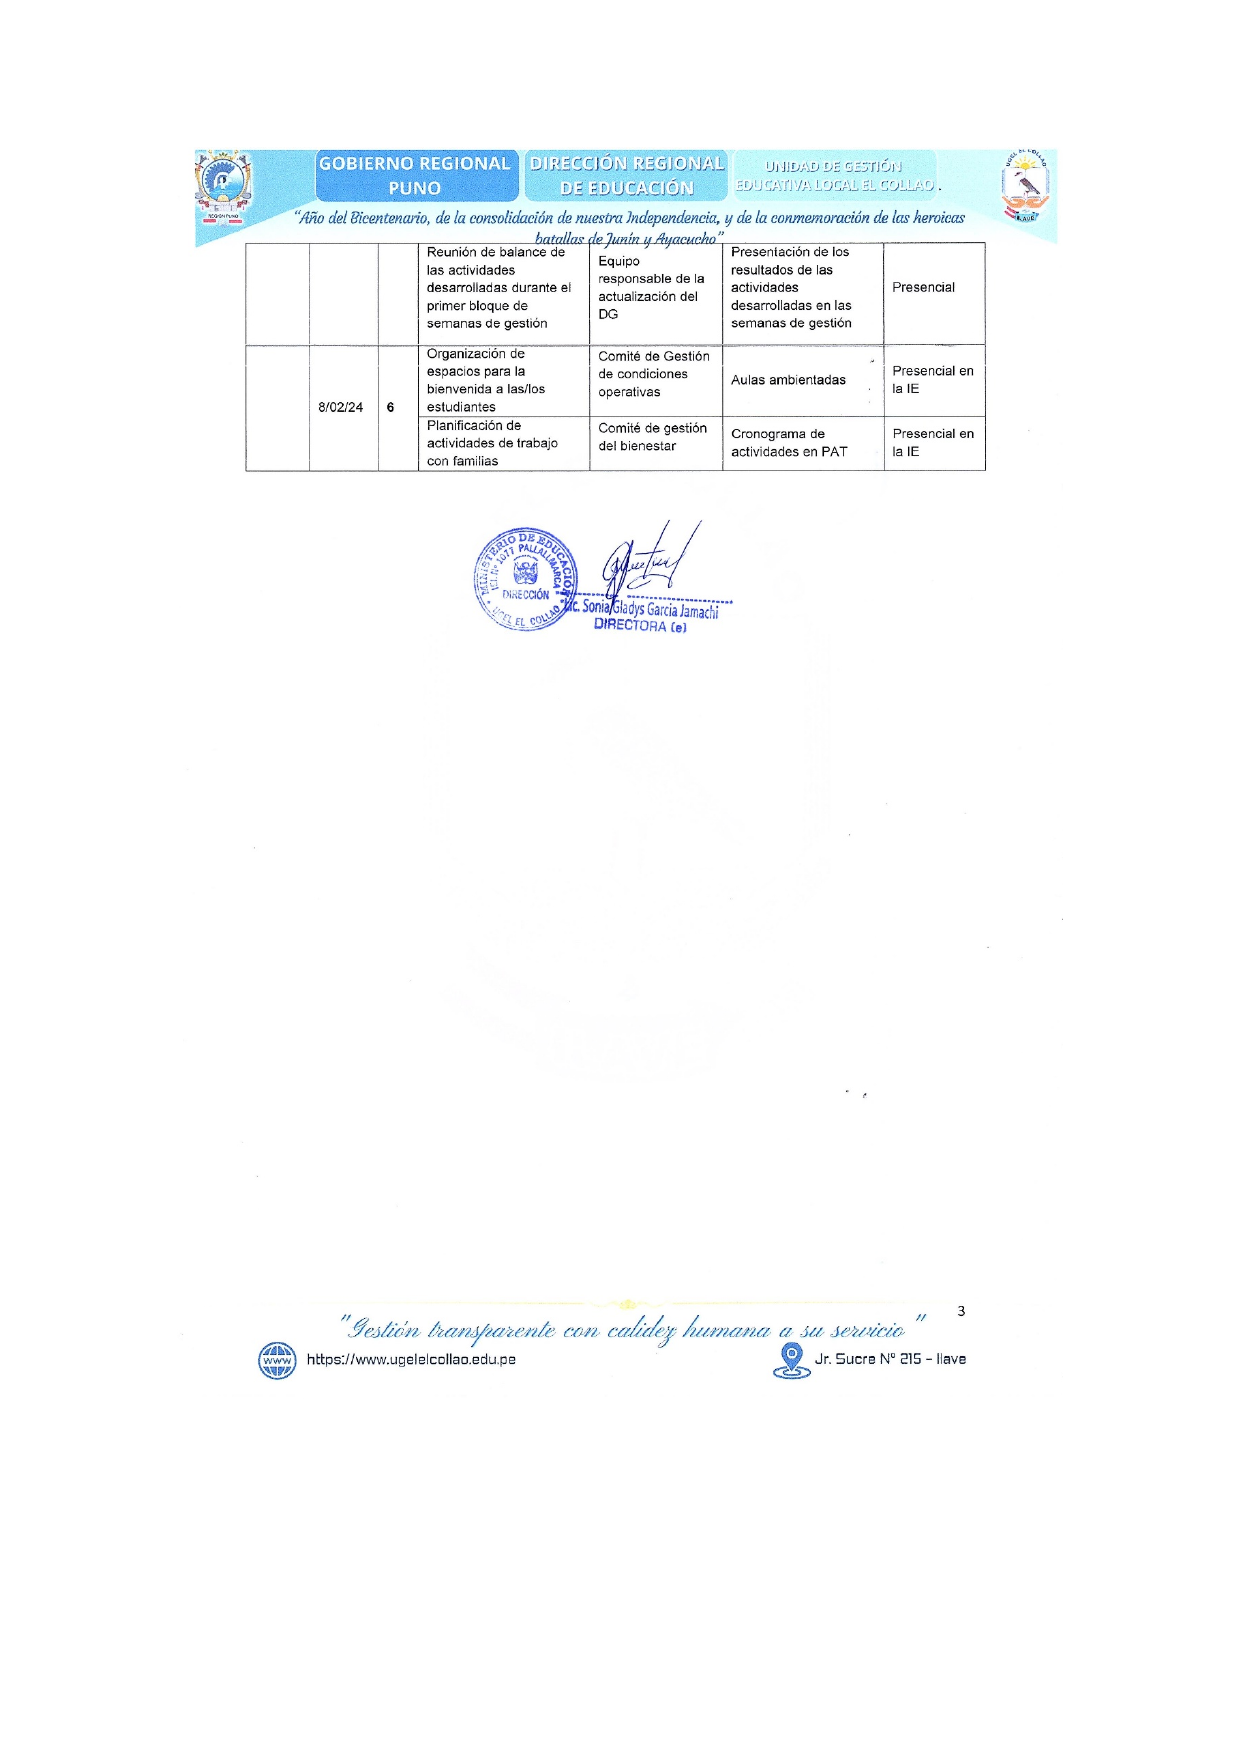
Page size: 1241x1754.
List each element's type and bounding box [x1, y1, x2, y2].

picture [177, 147, 1063, 1399]
